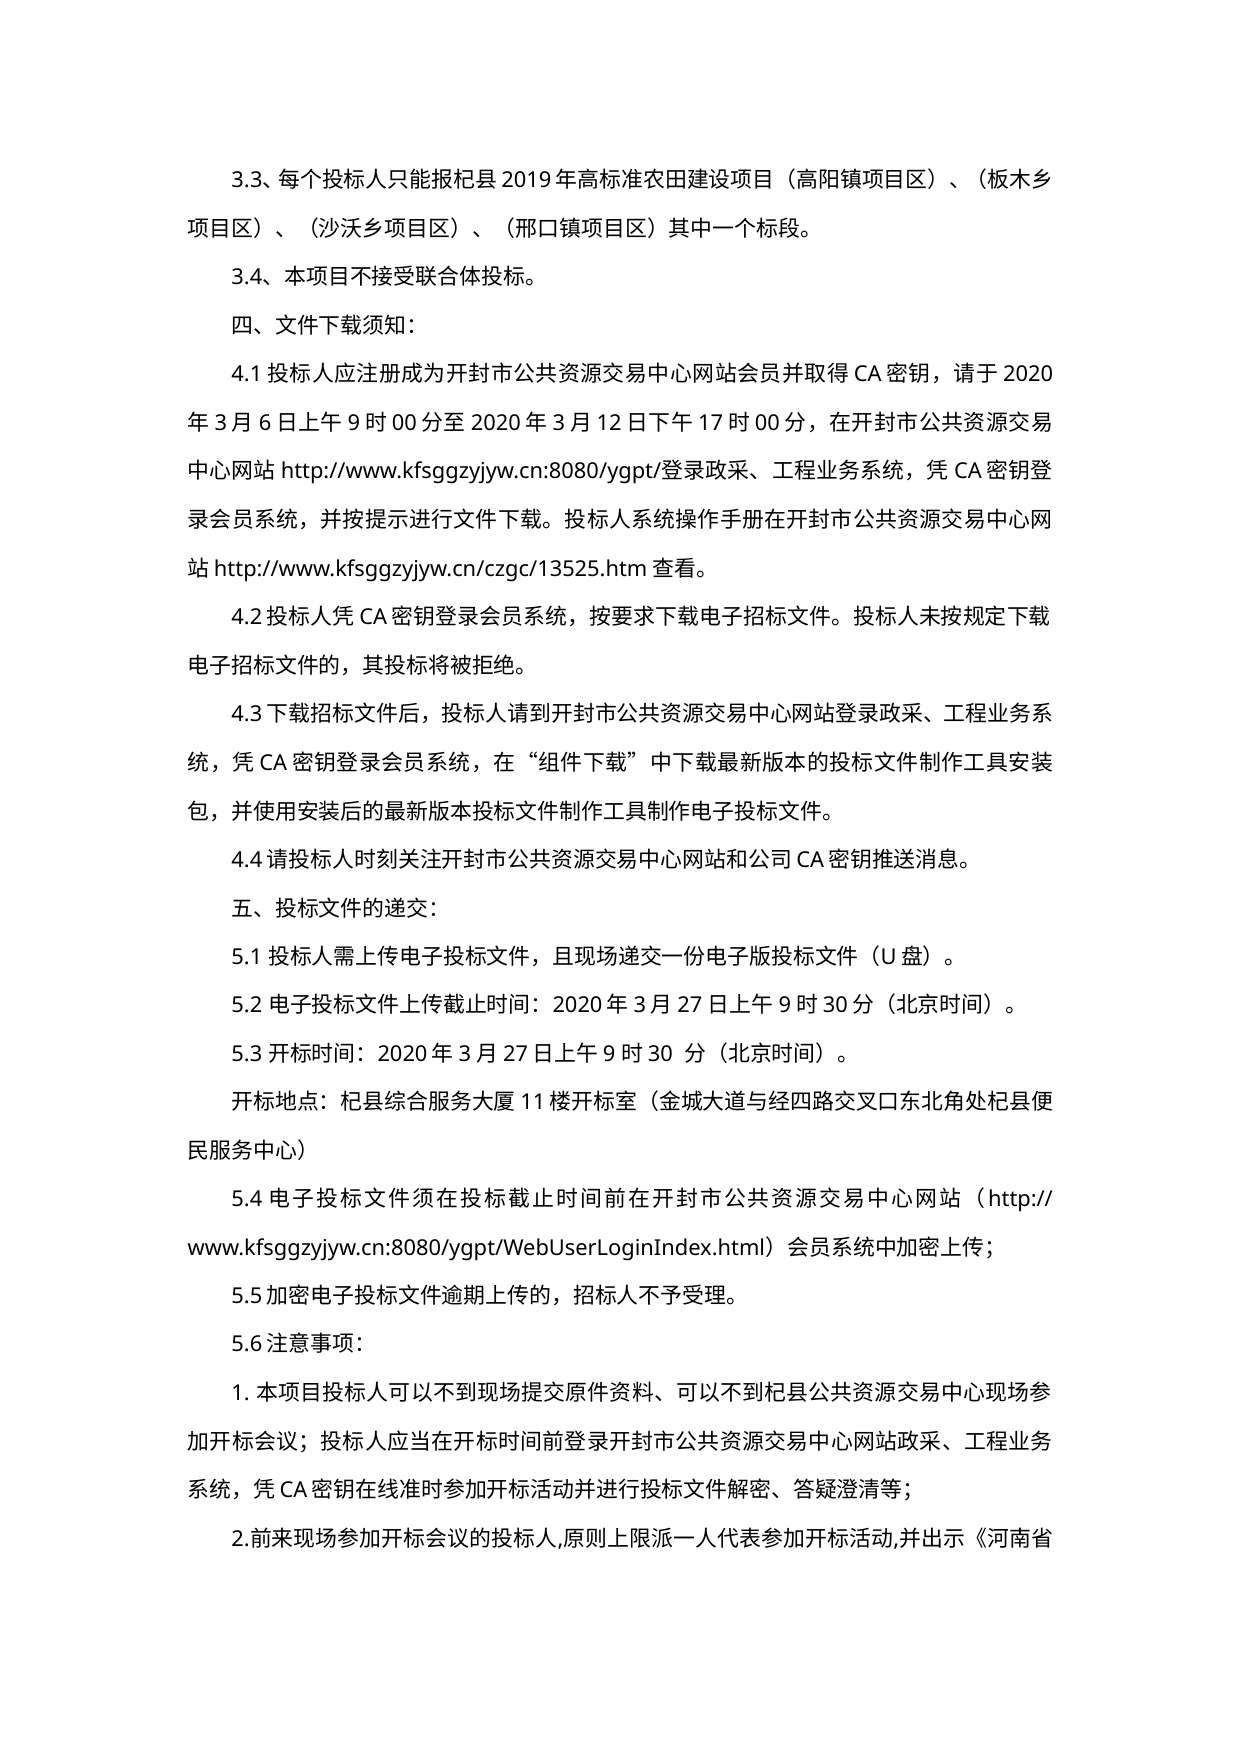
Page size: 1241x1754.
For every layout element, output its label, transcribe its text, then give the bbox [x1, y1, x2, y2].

text 5.3 开标时间：2020年 3 月27日上午 9 时 30 分（北京时间）。 [187, 1035, 1053, 1068]
text 4.2投标人凭CA密钥登录会员系统，按要求下载电子招标文件。投标人未按规定下载电子招标文件的，其投标将被拒绝。 [187, 599, 1053, 680]
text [187, 1520, 1053, 1553]
text 5.6注意事项： [187, 1326, 1053, 1359]
text 3.4、本项目不接受联合体投标。 [187, 259, 1053, 292]
list 四、文件下载须知： [187, 307, 1053, 340]
text 开标地点：杞县综合服务大厦11楼开标室（金城大道与经四路交叉口东北角处杞县便民服务中心） [187, 1084, 1053, 1165]
text 1. 本项目投标人可以不到现场提交原件资料、可以不到杞县公共资源交易中心现场参加开标会议；投标人应当在开标时间前登录开封市公共资源交易中心网站政采、工程业务系统，凭CA密钥在线准时参加开标活动并进行投标文件解密、答疑澄清等； [187, 1374, 1053, 1504]
text 5.1 投标人需上传电子投标文件，且现场递交一份电子版投标文件（U盘）。 [187, 939, 1053, 971]
text 5.4电子投标文件须在投标截止时间前在开封市公共资源交易中心网站（http://www.kfsggzyjyw.cn:8080/ygpt/WebUserLoginIndex.html）会员系统中加密上传； [187, 1181, 1053, 1262]
text 五、投标文件的递交： [187, 890, 1053, 923]
text 4.1投标人应注册成为开封市公共资源交易中心网站会员并取得CA密钥，请于2020年3月6日上午9时00分至2020年3月12日下午17时00分，在开封市公共资源交易中心网站http://www.kfsggzyjyw.cn:8080/ygpt/登录政采、工程业务系统，凭CA密钥登录会员系统，并按提示进行文件下载。投标人系统操作手册在开封市公共资源交易中心网站http://www.kfsggzyjyw.cn/czgc/13525.htm查看。 [187, 356, 1053, 583]
text 5.2 电子投标文件上传截止时间：2020年 3月 27 日上午 9 时30分（北京时间）。 [187, 987, 1053, 1019]
text 4.4请投标人时刻关注开封市公共资源交易中心网站和公司CA密钥推送消息。 [187, 842, 1053, 874]
text 5.5加密电子投标文件逾期上传的，招标人不予受理。 [187, 1278, 1053, 1310]
text 4.3下载招标文件后，投标人请到开封市公共资源交易中心网站登录政采、工程业务系统，凭CA密钥登录会员系统，在“组件下载”中下载最新版本的投标文件制作工具安装包，并使用安装后的最新版本投标文件制作工具制作电子投标文件。 [187, 696, 1053, 826]
text 3.3、每个投标人只能报杞县2019年高标准农田建设项目（高阳镇项目区）、（板木乡项目区）、（沙沃乡项目区）、（邢口镇项目区）其中一个标段。 [187, 162, 1053, 243]
